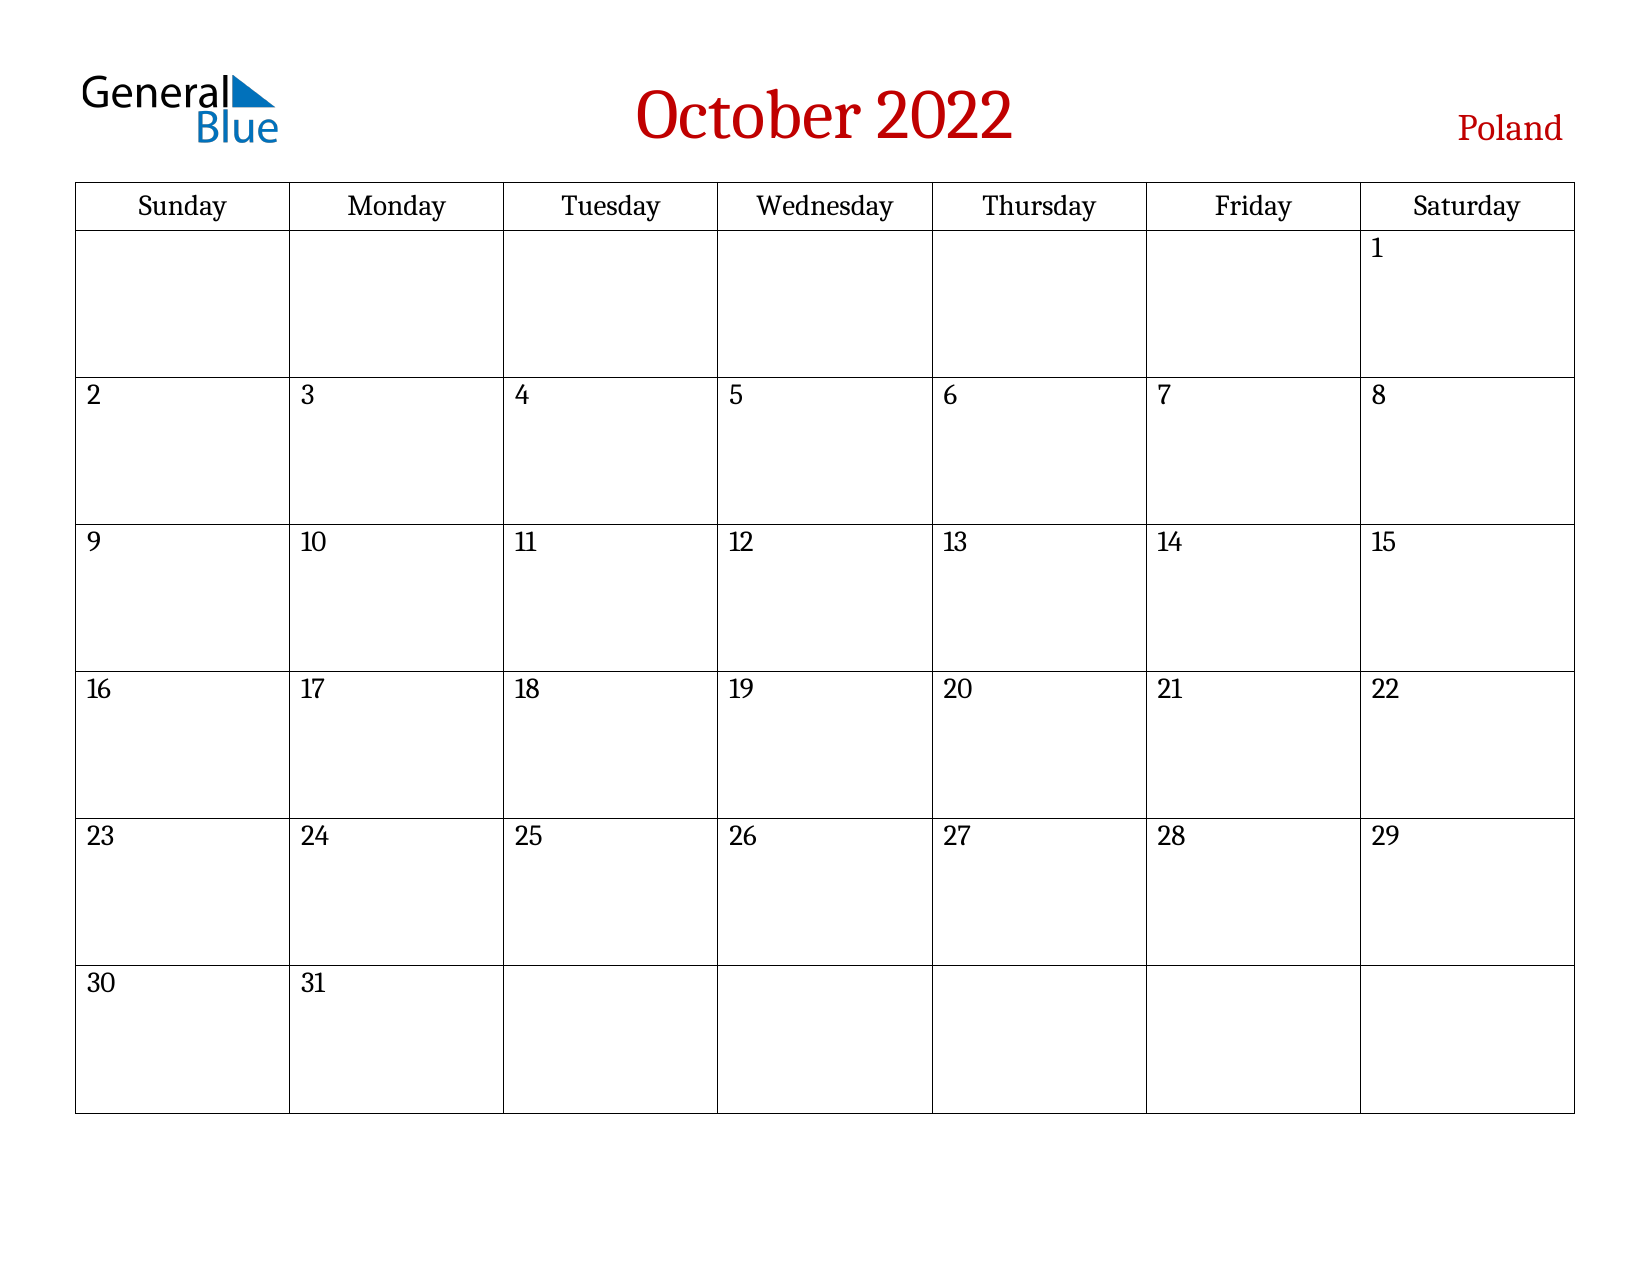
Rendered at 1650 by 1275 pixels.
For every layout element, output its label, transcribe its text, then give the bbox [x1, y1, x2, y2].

table_cell [290, 559, 503, 671]
table_cell [933, 1000, 1146, 1112]
table_cell 26 [718, 819, 932, 853]
table_cell [1361, 1000, 1574, 1112]
table_cell [290, 412, 503, 524]
table_cell [1361, 265, 1574, 377]
table_cell [718, 412, 932, 524]
table_cell [718, 853, 932, 965]
table_cell 11 [504, 525, 717, 559]
table_cell [718, 966, 932, 1000]
table_cell [504, 265, 717, 377]
table_cell [76, 1000, 289, 1112]
table_cell 9 [76, 525, 289, 559]
table_header October 2022 [504, 75, 1146, 182]
table_cell [1147, 706, 1360, 818]
table_cell [76, 853, 289, 965]
table_cell [504, 559, 717, 671]
table_cell [76, 265, 289, 377]
table_cell 28 [1147, 819, 1360, 853]
table_cell [1147, 412, 1360, 524]
table_cell [1147, 265, 1360, 377]
table_cell 1 [1361, 231, 1574, 264]
table_cell Monday [290, 183, 503, 230]
table_cell 23 [76, 819, 289, 853]
table_cell [504, 853, 717, 965]
table_cell [290, 706, 503, 818]
table_cell [290, 1000, 503, 1112]
table_cell [290, 853, 503, 965]
table_cell 20 [933, 672, 1146, 706]
table_cell [290, 265, 503, 377]
table_cell 10 [290, 525, 503, 559]
table_cell 30 [76, 966, 289, 1000]
table_cell [1361, 966, 1574, 1000]
table_cell [718, 265, 932, 377]
table_cell [1147, 853, 1360, 965]
table_cell 7 [1147, 378, 1360, 412]
table_cell Saturday [1361, 183, 1574, 230]
table_cell [933, 231, 1146, 264]
table_cell 14 [1147, 525, 1360, 559]
table_cell Friday [1147, 183, 1360, 230]
table_cell [76, 412, 289, 524]
table_cell 16 [76, 672, 289, 706]
table_cell 19 [718, 672, 932, 706]
table_cell [933, 966, 1146, 1000]
picture [82, 75, 278, 143]
table_cell [933, 412, 1146, 524]
table_cell [504, 412, 717, 524]
table_cell [76, 706, 289, 818]
table_header Poland [1146, 75, 1574, 182]
table_cell [933, 559, 1146, 671]
table_cell 4 [504, 378, 717, 412]
table_cell [718, 706, 932, 818]
table_cell 22 [1361, 672, 1574, 706]
table_cell [1147, 231, 1360, 264]
table_cell [1361, 853, 1574, 965]
table_cell Tuesday [504, 183, 717, 230]
table_cell [1147, 559, 1360, 671]
table_cell Wednesday [718, 183, 932, 230]
table_cell 18 [504, 672, 717, 706]
table_cell 25 [504, 819, 717, 853]
table_cell [1361, 706, 1574, 818]
table_cell Thursday [933, 183, 1146, 230]
table_header [76, 75, 503, 182]
table_cell 5 [718, 378, 932, 412]
table_cell [76, 559, 289, 671]
table_cell [718, 231, 932, 264]
table_cell 13 [933, 525, 1146, 559]
table_cell [933, 706, 1146, 818]
table_cell 8 [1361, 378, 1574, 412]
table_cell 3 [290, 378, 503, 412]
table_cell 12 [718, 525, 932, 559]
table_cell [933, 853, 1146, 965]
table_cell Sunday [76, 183, 289, 230]
table_cell 2 [76, 378, 289, 412]
table_cell [1361, 412, 1574, 524]
table_cell 29 [1361, 819, 1574, 853]
table_cell 27 [933, 819, 1146, 853]
table_cell 31 [290, 966, 503, 1000]
table_cell [504, 966, 717, 1000]
table_cell [1361, 559, 1574, 671]
table_cell 24 [290, 819, 503, 853]
table_cell [290, 231, 503, 264]
table_cell [504, 706, 717, 818]
table_cell [933, 265, 1146, 377]
table_cell [718, 559, 932, 671]
table_cell [718, 1000, 932, 1112]
table_cell 15 [1361, 525, 1574, 559]
table_cell 17 [290, 672, 503, 706]
table_cell [1147, 966, 1360, 1000]
table_cell [1147, 1000, 1360, 1112]
table_cell [76, 231, 289, 264]
table_cell [504, 231, 717, 264]
table_cell 21 [1147, 672, 1360, 706]
table_cell 6 [933, 378, 1146, 412]
table_cell [504, 1000, 717, 1112]
